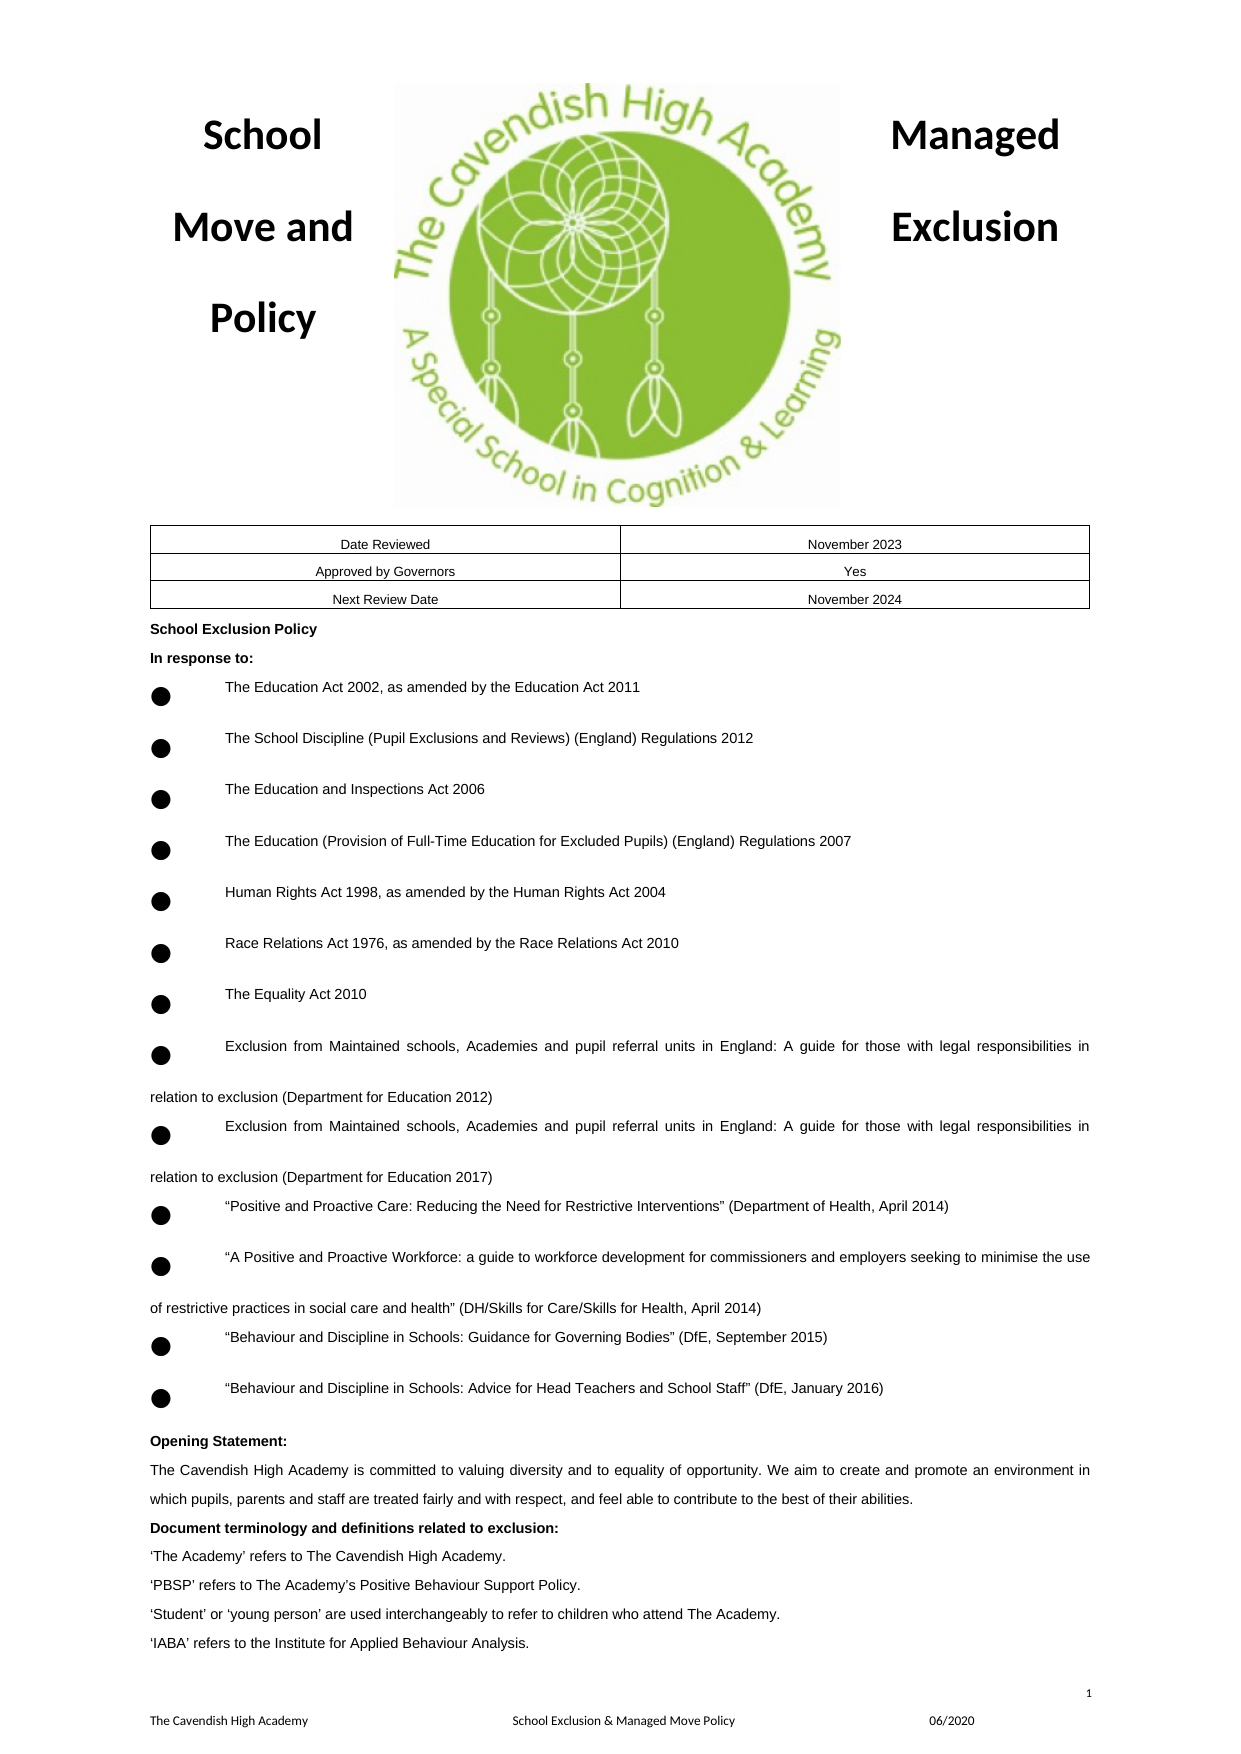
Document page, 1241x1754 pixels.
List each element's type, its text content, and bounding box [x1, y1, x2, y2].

text Opening Statement: [150, 1421, 1092, 1450]
text ‘The Academy’ refers to The Cavendish High Academy. [150, 1536, 1092, 1565]
table_header November 2023 [621, 526, 1089, 552]
list “Behaviour and Discipline in Schools: Advice for Head Teachers and School Staff” (DfE, January 2016) [150, 1368, 1092, 1419]
text Document terminology and definitions related to exclusion: [150, 1507, 1092, 1536]
table_cell Approved by Governors [151, 554, 620, 580]
list “Behaviour and Discipline in Schools: Guidance for Governing Bodies” (DfE, September 2015) [150, 1317, 1092, 1368]
text ‘PBSP’ refers to The Academy’s Positive Behaviour Support Policy. [150, 1565, 1092, 1594]
list The School Discipline (Pupil Exclusions and Reviews) (England) Regulations 2012 [150, 718, 1092, 769]
list Exclusion from Maintained schools, Academies and pupil referral units in England: A guide for those with legal responsibilities in relation to exclusion (Department for Education 2017) [150, 1106, 1092, 1186]
text The Cavendish High Academy is committed to valuing diversity and to equality of opportunity. We aim to create and promote an environment in which pupils, parents and staff are treated fairly and with respect, and feel able to contribute to the best of their abilities. [150, 1450, 1092, 1507]
text School Managed Move and Exclusion Policy [150, 69, 1091, 343]
table_cell November 2024 [621, 581, 1089, 607]
list Human Rights Act 1998, as amended by the Human Rights Act 2004 [150, 872, 1092, 923]
text School Exclusion Policy [150, 609, 1092, 638]
list “Positive and Proactive Care: Reducing the Need for Restrictive Interventions” (Department of Health, April 2014) [150, 1186, 1092, 1237]
list The Education (Provision of Full-Time Education for Excluded Pupils) (England) Regulations 2007 [150, 821, 1092, 872]
table_header Date Reviewed [151, 526, 620, 552]
list The Equality Act 2010 [150, 974, 1092, 1026]
table_cell Yes [621, 554, 1089, 580]
picture [394, 83, 841, 507]
table_cell Next Review Date [151, 581, 620, 607]
list Exclusion from Maintained schools, Academies and pupil referral units in England: A guide for those with legal responsibilities in relation to exclusion (Department for Education 2012) [150, 1026, 1092, 1106]
list The Education Act 2002, as amended by the Education Act 2011 [150, 667, 1092, 718]
list “A Positive and Proactive Workforce: a guide to workforce development for commissioners and employers seeking to minimise the use of restrictive practices in social care and health” (DH/Skills for Care/Skills for Health, April 2014) [150, 1237, 1092, 1317]
text In response to: [150, 638, 1092, 667]
list The Education and Inspections Act 2006 [150, 769, 1092, 821]
text ‘IABA’ refers to the Institute for Applied Behaviour Analysis. [150, 1622, 1092, 1651]
text ‘Student’ or ‘young person’ are used interchangeably to refer to children who attend The Academy. [150, 1594, 1092, 1622]
list Race Relations Act 1976, as amended by the Race Relations Act 2010 [150, 923, 1092, 974]
